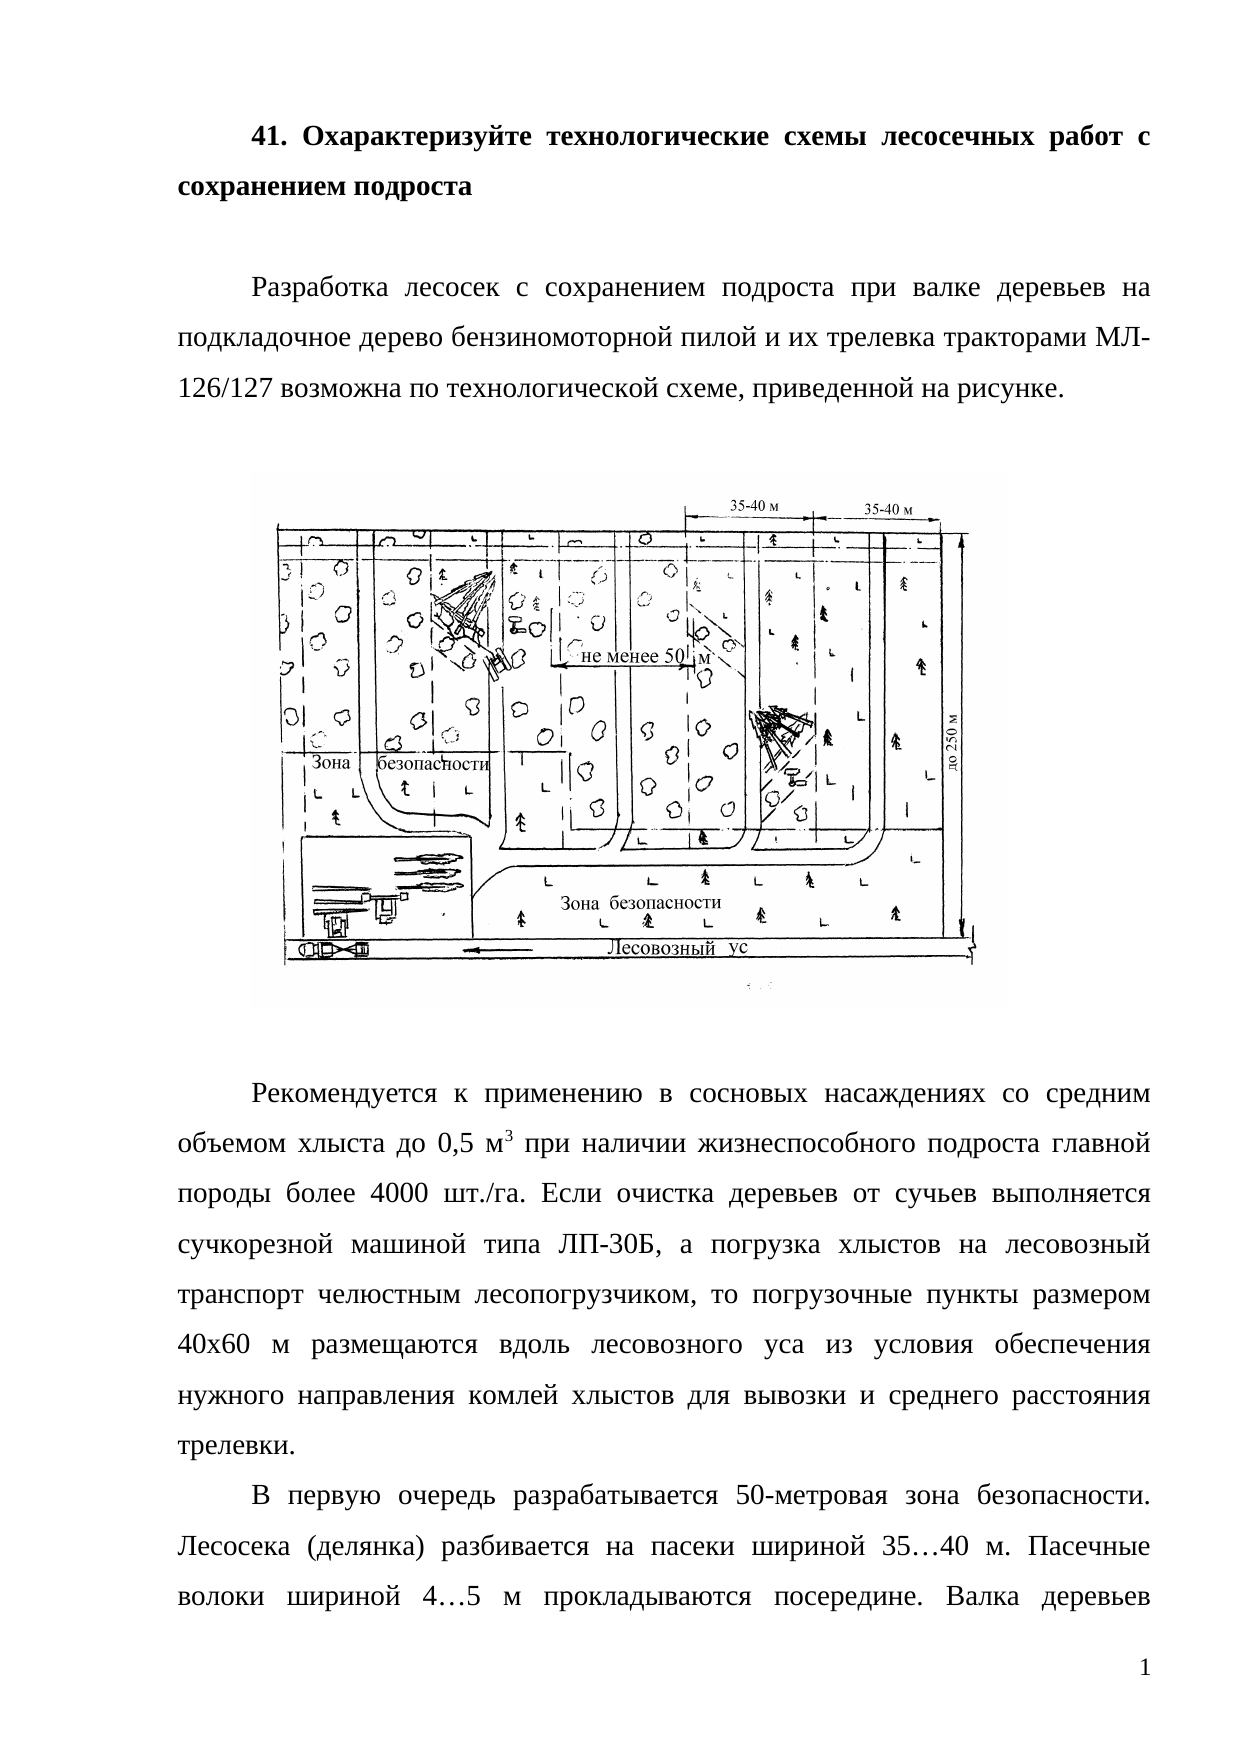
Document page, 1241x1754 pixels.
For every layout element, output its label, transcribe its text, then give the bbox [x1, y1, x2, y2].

text Рекомендуется к применению в сосновых насаждениях со средним объемом хлыста до при наличии жизнеспособного подроста главной породы более 4000 шт./га. Если очистка деревьев от сучьев выполняется сучкорезной машиной типа ЛП-30Б, а погрузка хлыстов на лесовозный транспорт челюстным лесопогрузчиком, то погрузочные пункты размером 40х60 м размещаются вдоль лесовозного уса из условия обеспечения нужного направления комлей хлыстов для вывозки и среднего расстояния трелевки. [177, 1075, 1152, 1461]
picture [251, 470, 1009, 1008]
text Разработка лесосек с сохранением подроста при валке деревьев на подкладочное дерево бензиномоторной пилой и их трелевка тракторами МЛ-126/127 возможна по технологической схеме, приведенной на рисунке. [177, 269, 1152, 403]
text 41. Охарактеризуйте технологические схемы лесосечных работ с сохранением подроста [177, 118, 1152, 202]
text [177, 1477, 1152, 1612]
